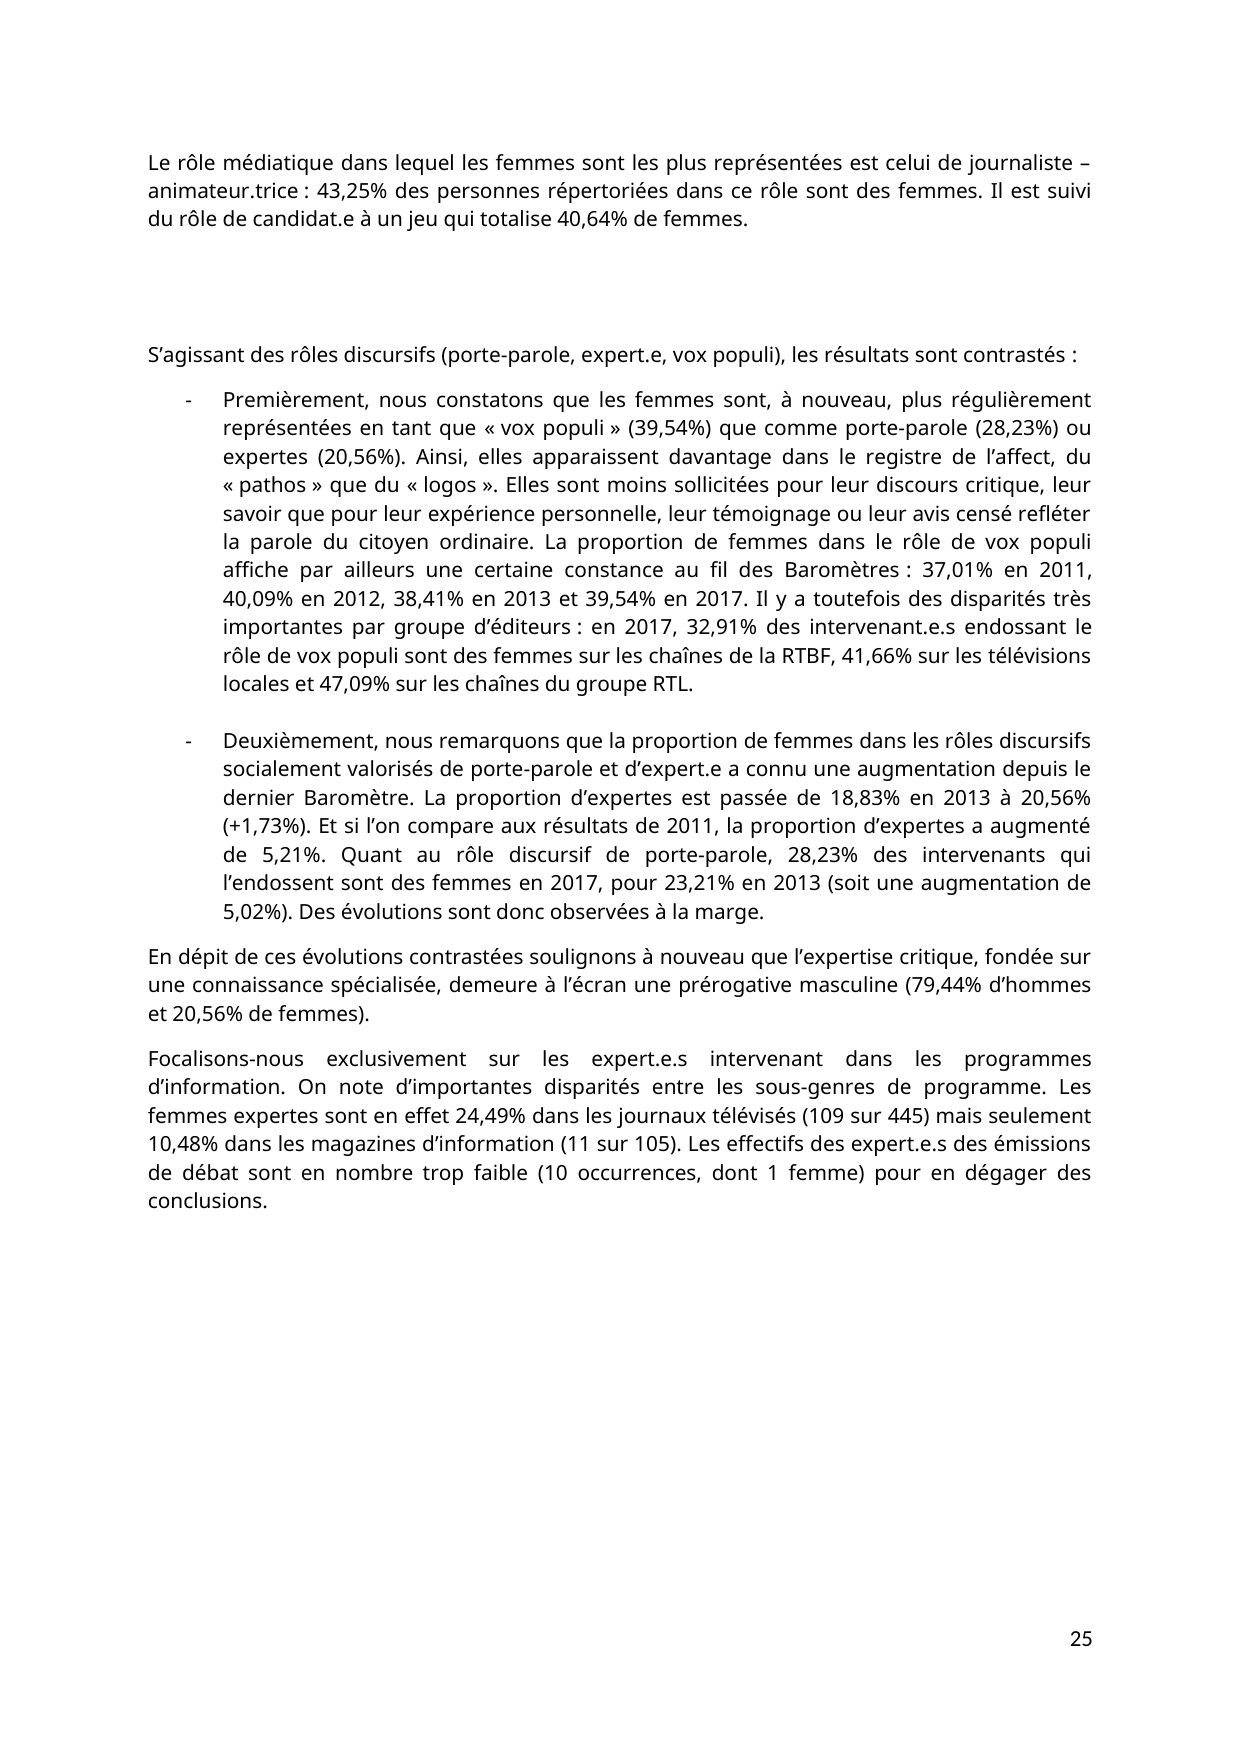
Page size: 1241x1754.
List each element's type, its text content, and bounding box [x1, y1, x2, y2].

text En dépit de ces évolutions contrastées soulignons à nouveau que l’expertise critique, fondée sur une connaissance spécialisée, demeure à l’écran une prérogative masculine (79,44% d’hommes et 20,56% de femmes). [148, 942, 1093, 1027]
list Premièrement, nous constatons que les femmes sont, à nouveau, plus régulièrement représentées en tant que « vox populi » (39,54%) que comme porte-parole (28,23%) ou expertes (20,56%). Ainsi, elles apparaissent davantage dans le registre de l’affect, du « pathos » que du « logos ». Elles sont moins sollicitées pour leur discours critique, leur savoir que pour leur expérience personnelle, leur témoignage ou leur avis censé refléter la parole du citoyen ordinaire. La proportion de femmes dans le rôle de vox populi affiche par ailleurs une certaine constance au fil des Baromètres : 37,01% en 2011, 40,09% en 2012, 38,41% en 2013 et 39,54% en 2017. Il y a toutefois des disparités très importantes par groupe d’éditeurs : en 2017, 32,91% des intervenant.e.s endossant le rôle de vox populi sont des femmes sur les chaînes de la RTBF, 41,66% sur les télévisions locales et 47,09% sur les chaînes du groupe RTL. [185, 385, 1093, 698]
text S’agissant des rôles discursifs (porte-parole, expert.e, vox populi), les résultats sont contrastés : [148, 340, 1093, 368]
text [148, 148, 1093, 233]
text Focalisons-nous exclusivement sur les expert.e.s intervenant dans les programmes d’information. On note d’importantes disparités entre les sous-genres de programme. Les femmes expertes sont en effet 24,49% dans les journaux télévisés (109 sur 445) mais seulement 10,48% dans les magazines d’information (11 sur 105). Les effectifs des expert.e.s des émissions de débat sont en nombre trop faible (10 occurrences, dont 1 femme) pour en dégager des conclusions. [148, 1044, 1093, 1214]
list Deuxièmement, nous remarquons que la proportion de femmes dans les rôles discursifs socialement valorisés de porte-parole et d’expert.e a connu une augmentation depuis le dernier Baromètre. La proportion d’expertes est passée de 18,83% en 2013 à 20,56% (+1,73%). Et si l’on compare aux résultats de 2011, la proportion d’expertes a augmenté de 5,21%. Quant au rôle discursif de porte-parole, 28,23% des intervenants qui l’endossent sont des femmes en 2017, pour 23,21% en 2013 (soit une augmentation de 5,02%). Des évolutions sont donc observées à la marge. [185, 726, 1093, 925]
